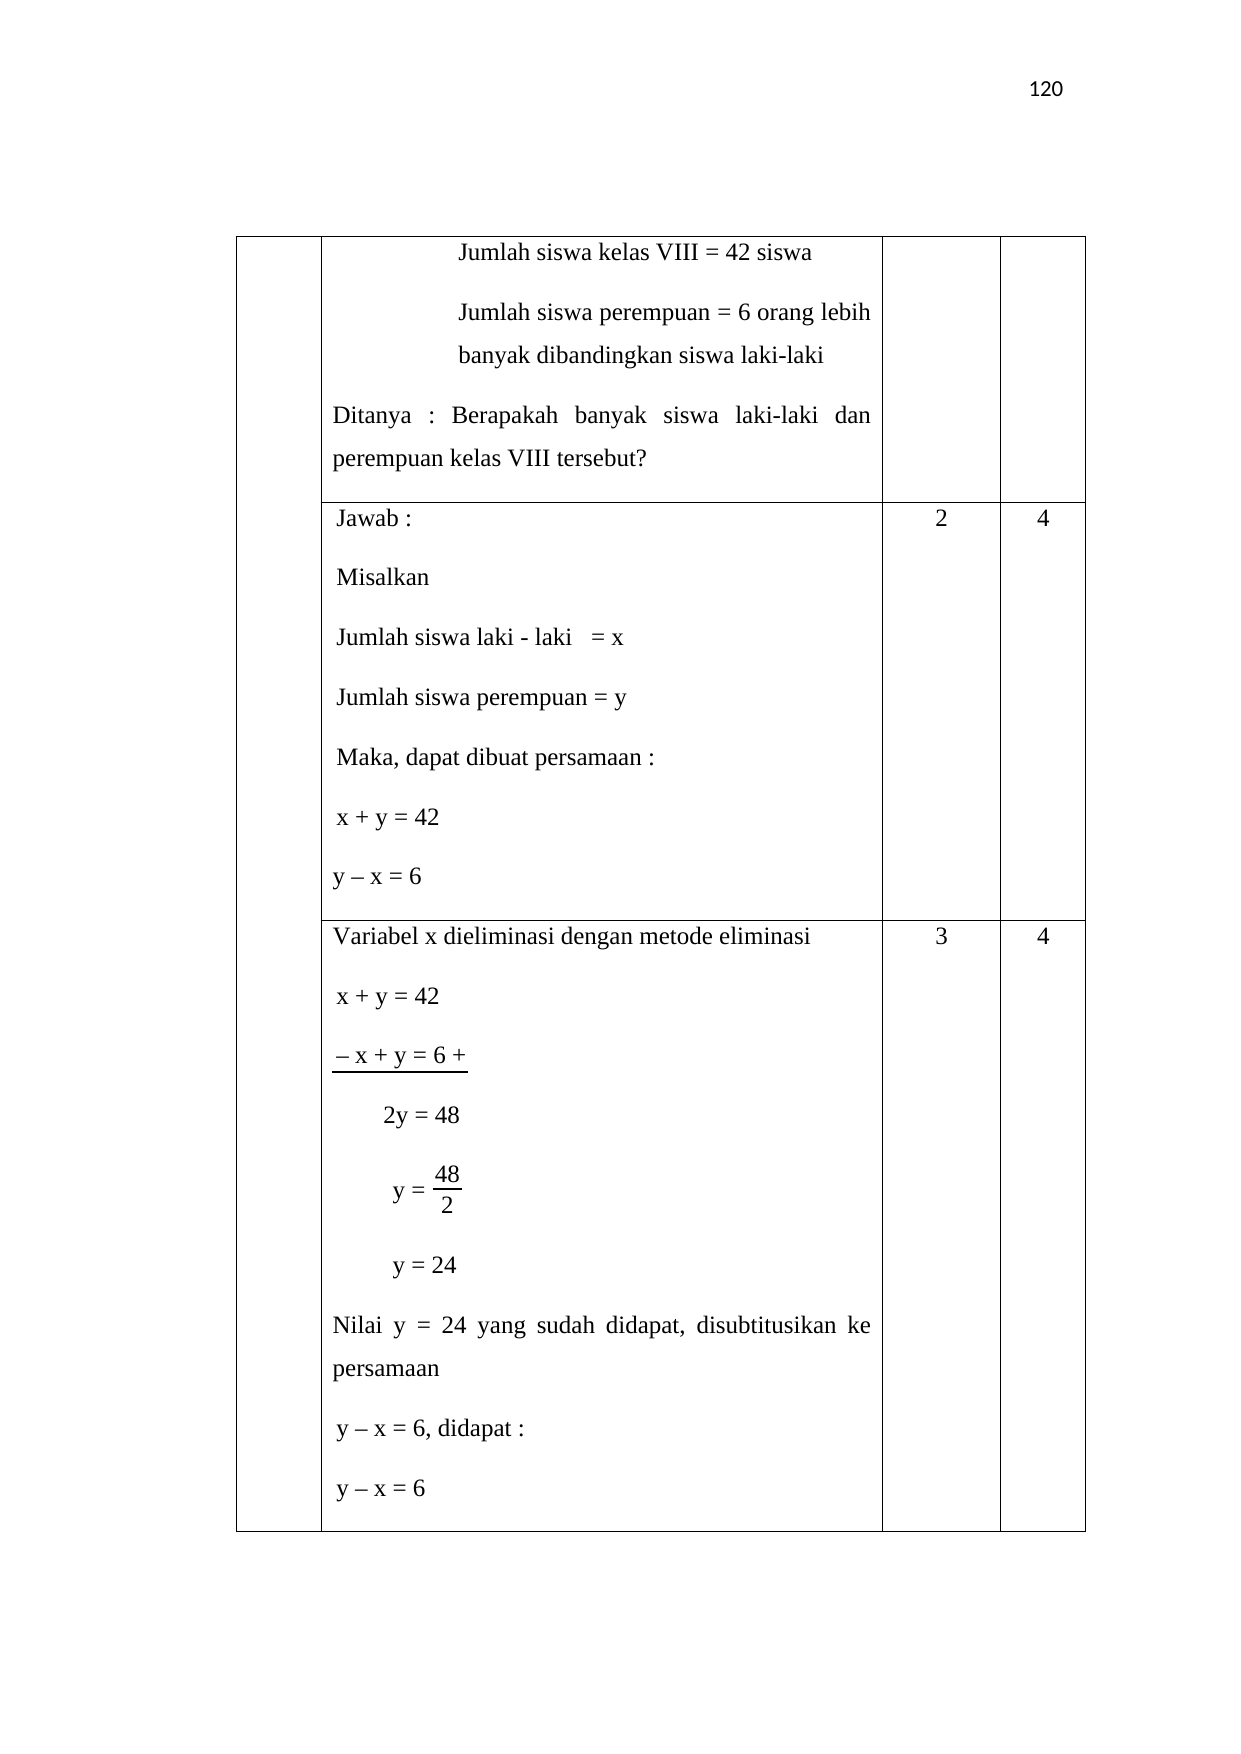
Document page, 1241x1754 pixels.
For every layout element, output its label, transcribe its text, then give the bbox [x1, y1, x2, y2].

table_cell 4 [1001, 921, 1085, 1531]
table_cell 4 [1001, 237, 1085, 502]
table_cell 1 [883, 237, 1000, 502]
table_cell Jawab : Misalkan Jumlah siswa laki - laki = x Jumlah siswa perempuan = y Maka, dapat dibuat persamaan : x + y = 42 y – x = 6 [322, 503, 882, 920]
table_cell 3 [883, 921, 1000, 1531]
table_cell 4 [1001, 503, 1085, 920]
table_cell 2 [883, 503, 1000, 920]
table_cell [322, 237, 882, 502]
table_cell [322, 921, 882, 1531]
